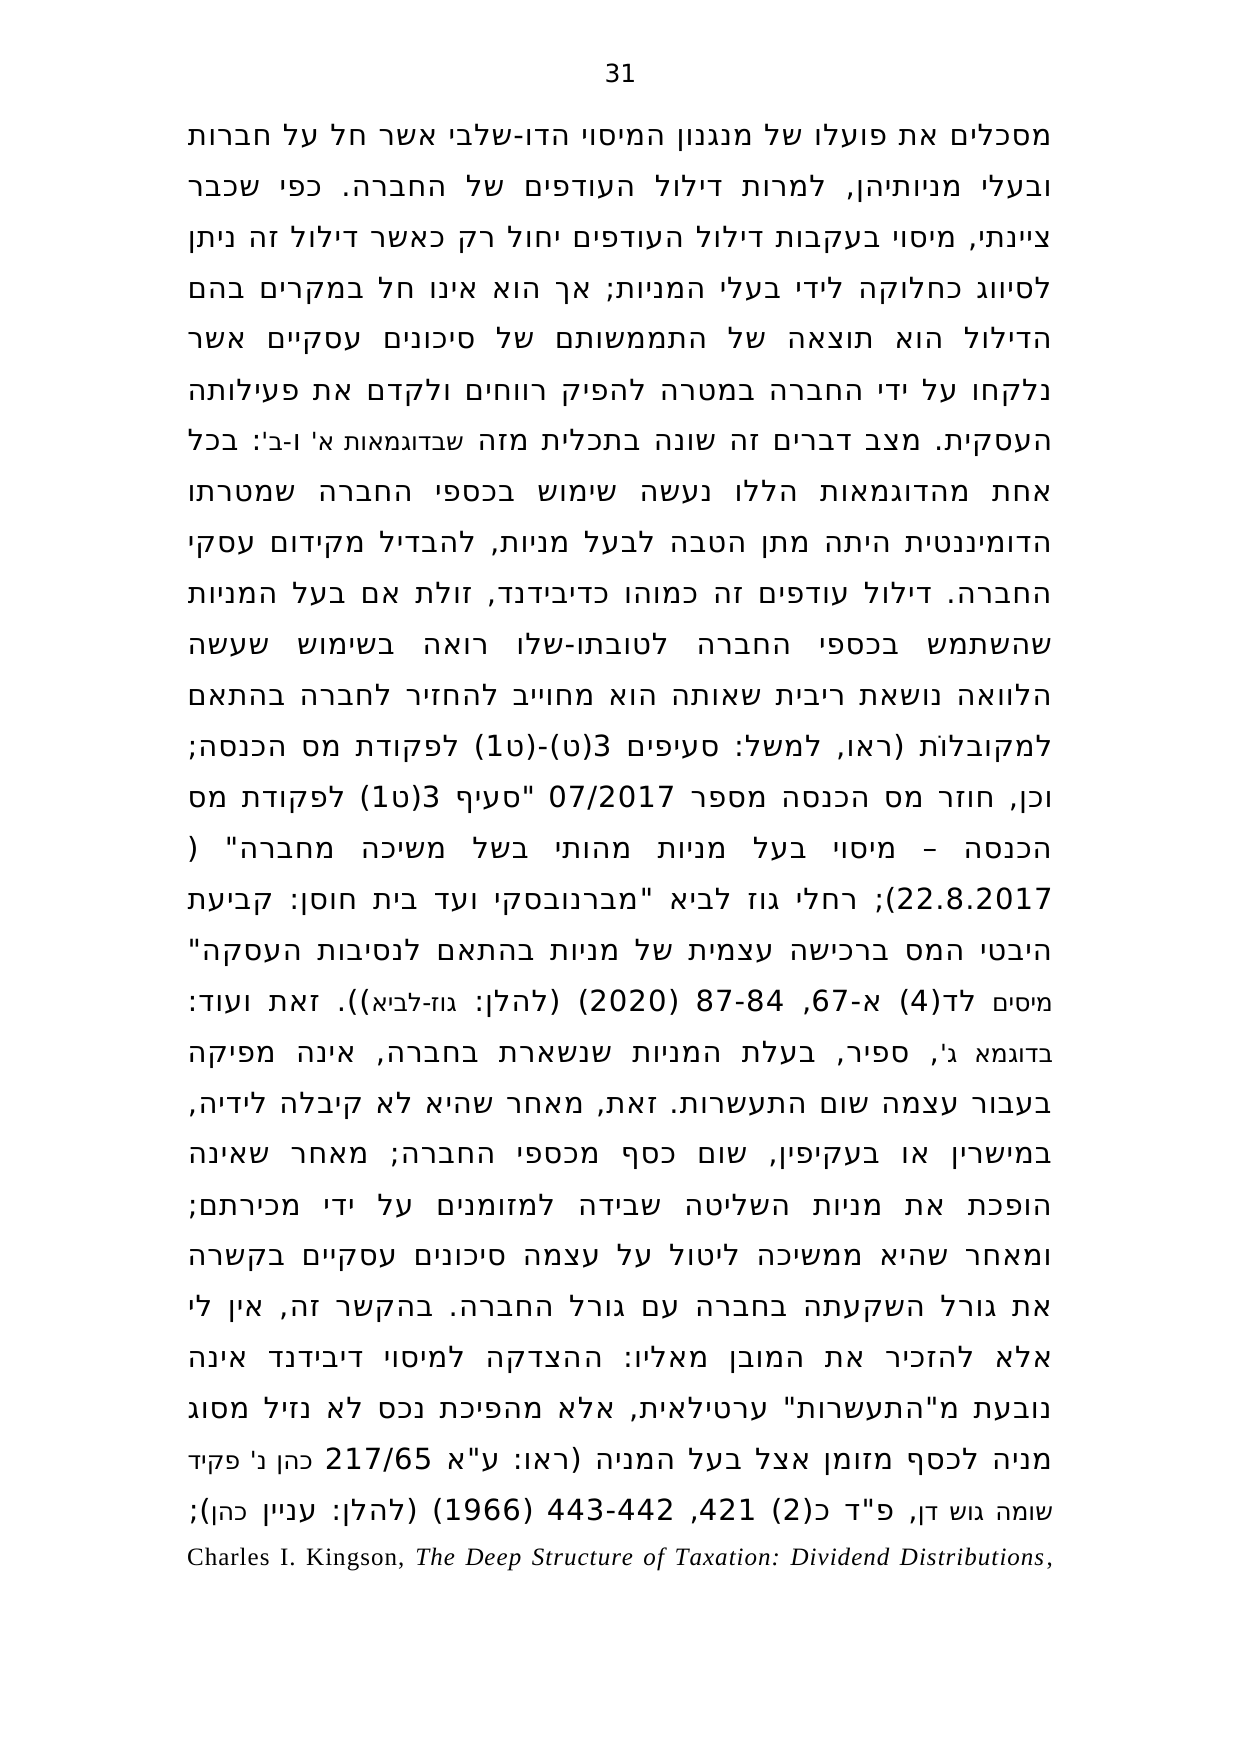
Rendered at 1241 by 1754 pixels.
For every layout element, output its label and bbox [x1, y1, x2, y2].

text [187, 118, 1053, 1571]
